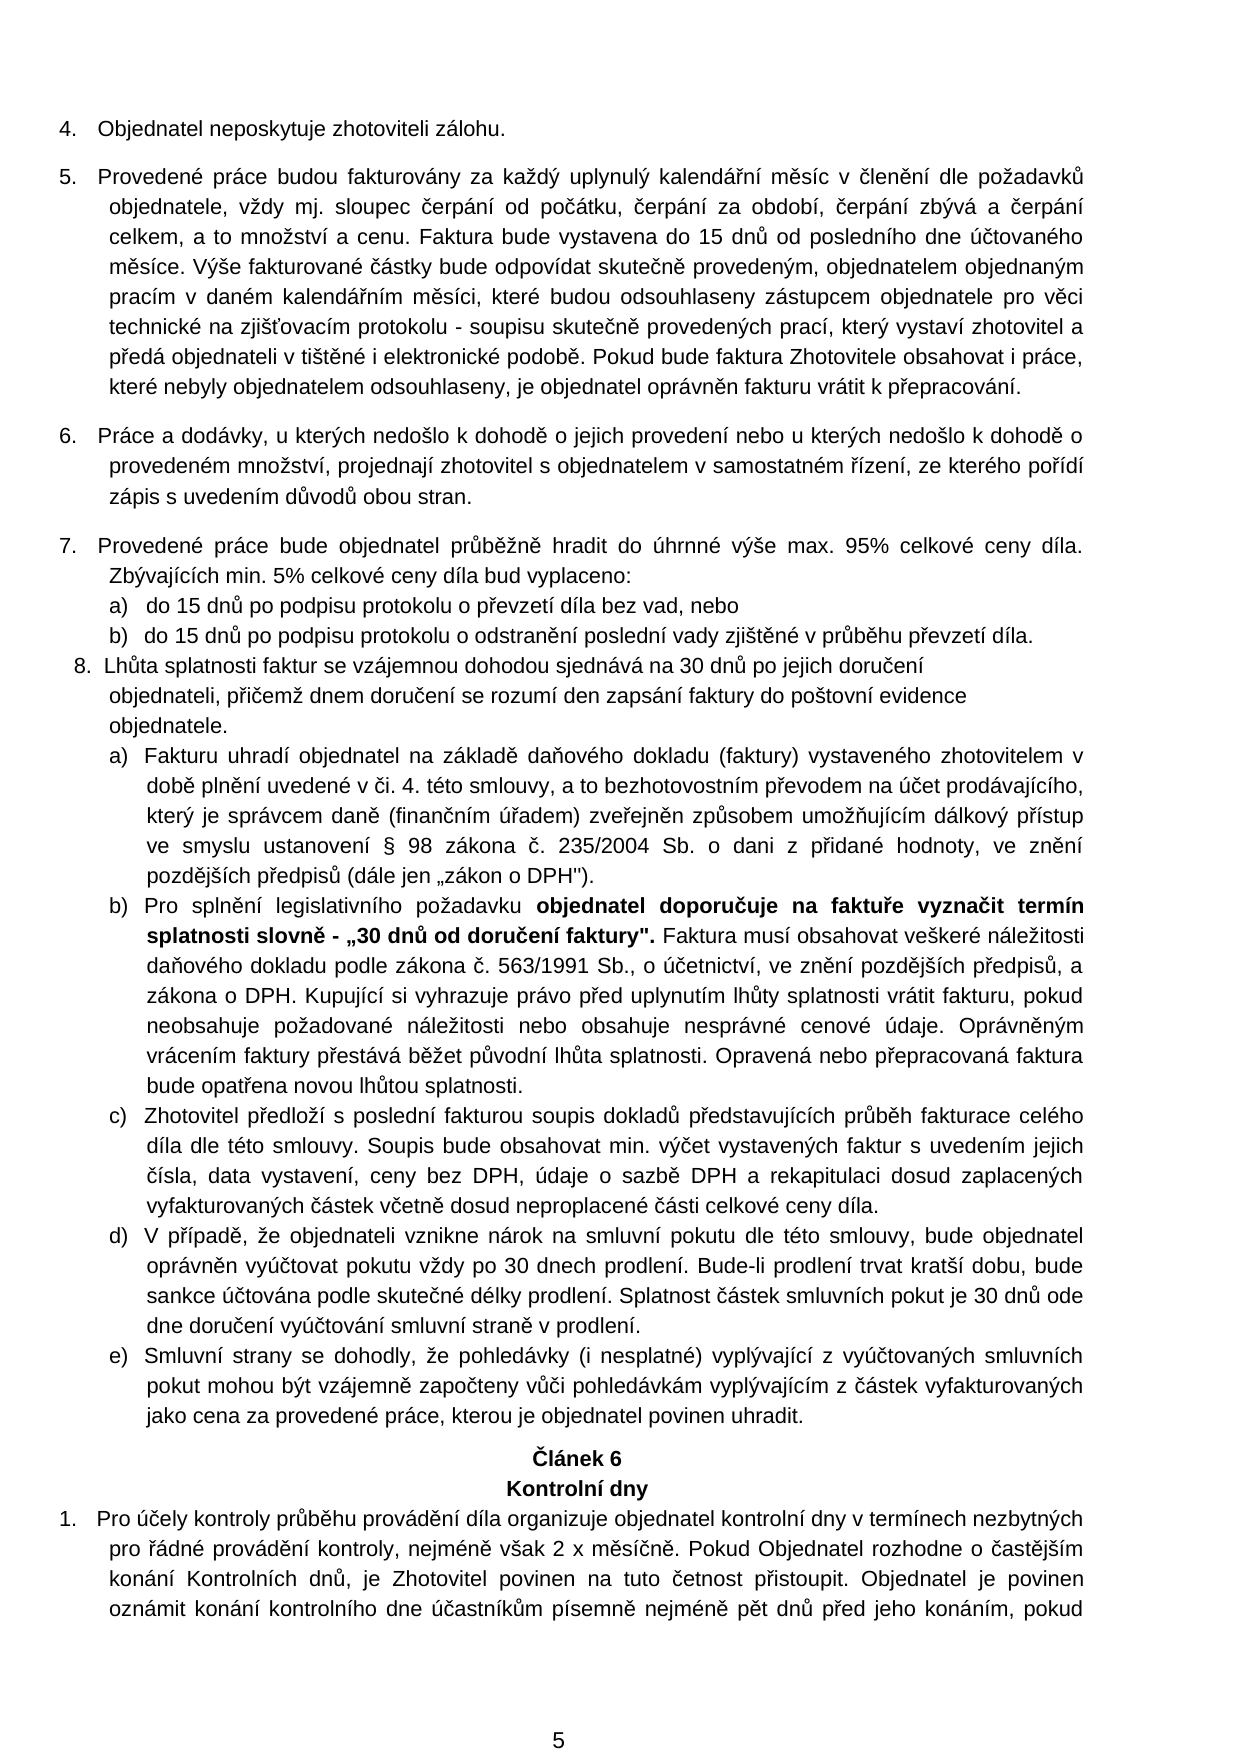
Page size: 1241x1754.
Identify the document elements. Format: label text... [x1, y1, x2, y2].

list V případě, že objednateli vznikne nárok na smluvní pokutu dle této smlouvy, bude objednatel oprávněn vyúčtovat pokutu vždy po 30 dnech prodlení. Bude-li prodlení trvat kratší dobu, bude sankce účtována podle skutečné délky prodlení. Splatnost částek smluvních pokut je 30 dnů ode dne doručení vyúčtování smluvní straně v prodlení. [109, 1220, 1085, 1340]
list Práce a dodávky, u kterých nedošlo k dohodě o jejich provedení nebo u kterých nedošlo k dohodě o provedeném množství, projednají zhotovitel s objednatelem v samostatném řízení, ze kterého pořídí zápis s uvedením důvodů obou stran. [59, 419, 1085, 511]
list Pro splnění legislativního požadavku objednatel doporučuje na faktuře vyznačit termín splatnosti slovně - „30 dnů od doručení faktury". Faktura musí obsahovat veškeré náležitosti daňového dokladu podle zákona č. 563/1991 Sb., o účetnictví, ve znění pozdějších předpisů, a zákona o DPH. Kupující si vyhrazuje právo před uplynutím lhůty splatnosti vrátit fakturu, pokud neobsahuje požadované náležitosti nebo obsahuje nesprávné cenové údaje. Oprávněným vrácením faktury přestává běžet původní lhůta splatnosti. Opravená nebo přepracovaná faktura bude opatřena novou lhůtou splatnosti. [109, 890, 1085, 1100]
list Provedené práce budou fakturovány za každý uplynulý kalendářní měsíc v členění dle požadavků objednatele, vždy mj. sloupec čerpání od počátku, čerpání za období, čerpání zbývá a čerpání celkem, a to množství a cenu. Faktura bude vystavena do 15 dnů od posledního dne účtovaného měsíce. Výše fakturované částky bude odpovídat skutečně provedeným, objednatelem objednaným pracím v daném kalendářním měsíci, které budou odsouhlaseny zástupcem objednatele pro věci technické na zjišťovacím protokolu - soupisu skutečně provedených prací, který vystaví zhotovitel a předá objednateli v tištěné i elektronické podobě. Pokud bude faktura Zhotovitele obsahovat i práce, které nebyly objednatelem odsouhlaseny, je objednatel oprávněn fakturu vrátit k přepracování. [59, 161, 1085, 401]
list Fakturu uhradí objednatel na základě daňového dokladu (faktury) vystaveného zhotovitelem v době plnění uvedené v či. 4. této smlouvy, a to bezhotovostním převodem na účet prodávajícího, který je správcem daně (finančním úřadem) zveřejněn způsobem umožňujícím dálkový přístup ve smyslu ustanovení § 98 zákona č. 235/2004 Sb. o dani z přidané hodnoty, ve znění pozdějších předpisů (dále jen „zákon o DPH''). [109, 740, 1085, 890]
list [59, 1502, 1085, 1622]
list Lhůta splatnosti faktur se vzájemnou dohodou sjednává na 30 dnů po jejich doručení objednateli, přičemž dnem doručení se rozumí den zapsání faktury do poštovní evidence objednatele. [73, 650, 1037, 740]
list do 15 dnů po podpisu protokolu o převzetí díla bez vad, nebo [109, 590, 1085, 620]
list Objednatel neposkytuje zhotoviteli zálohu. [59, 118, 1085, 140]
list Zhotovitel předloží s poslední fakturou soupis dokladů představujících průběh fakturace celého díla dle této smlouvy. Soupis bude obsahovat min. výčet vystavených faktur s uvedením jejich čísla, data vystavení, ceny bez DPH, údaje o sazbě DPH a rekapitulaci dosud zaplacených vyfakturovaných částek včetně dosud neproplacené části celkové ceny díla. [109, 1100, 1085, 1220]
list do 15 dnů po podpisu protokolu o odstranění poslední vady zjištěné v průběhu převzetí díla. [109, 620, 1085, 650]
list Provedené práce bude objednatel průběžně hradit do úhrnné výše max. 95% celkové ceny díla. Zbývajících min. 5% celkové ceny díla bud vyplaceno: [59, 530, 1085, 590]
text Článek 6 Kontrolní dny [69, 1442, 1085, 1502]
list Smluvní strany se dohodly, že pohledávky (i nesplatné) vyplývající z vyúčtovaných smluvních pokut mohou být vzájemně započteny vůči pohledávkám vyplývajícím z částek vyfakturovaných jako cena za provedené práce, kterou je objednatel povinen uhradit. [109, 1340, 1085, 1430]
